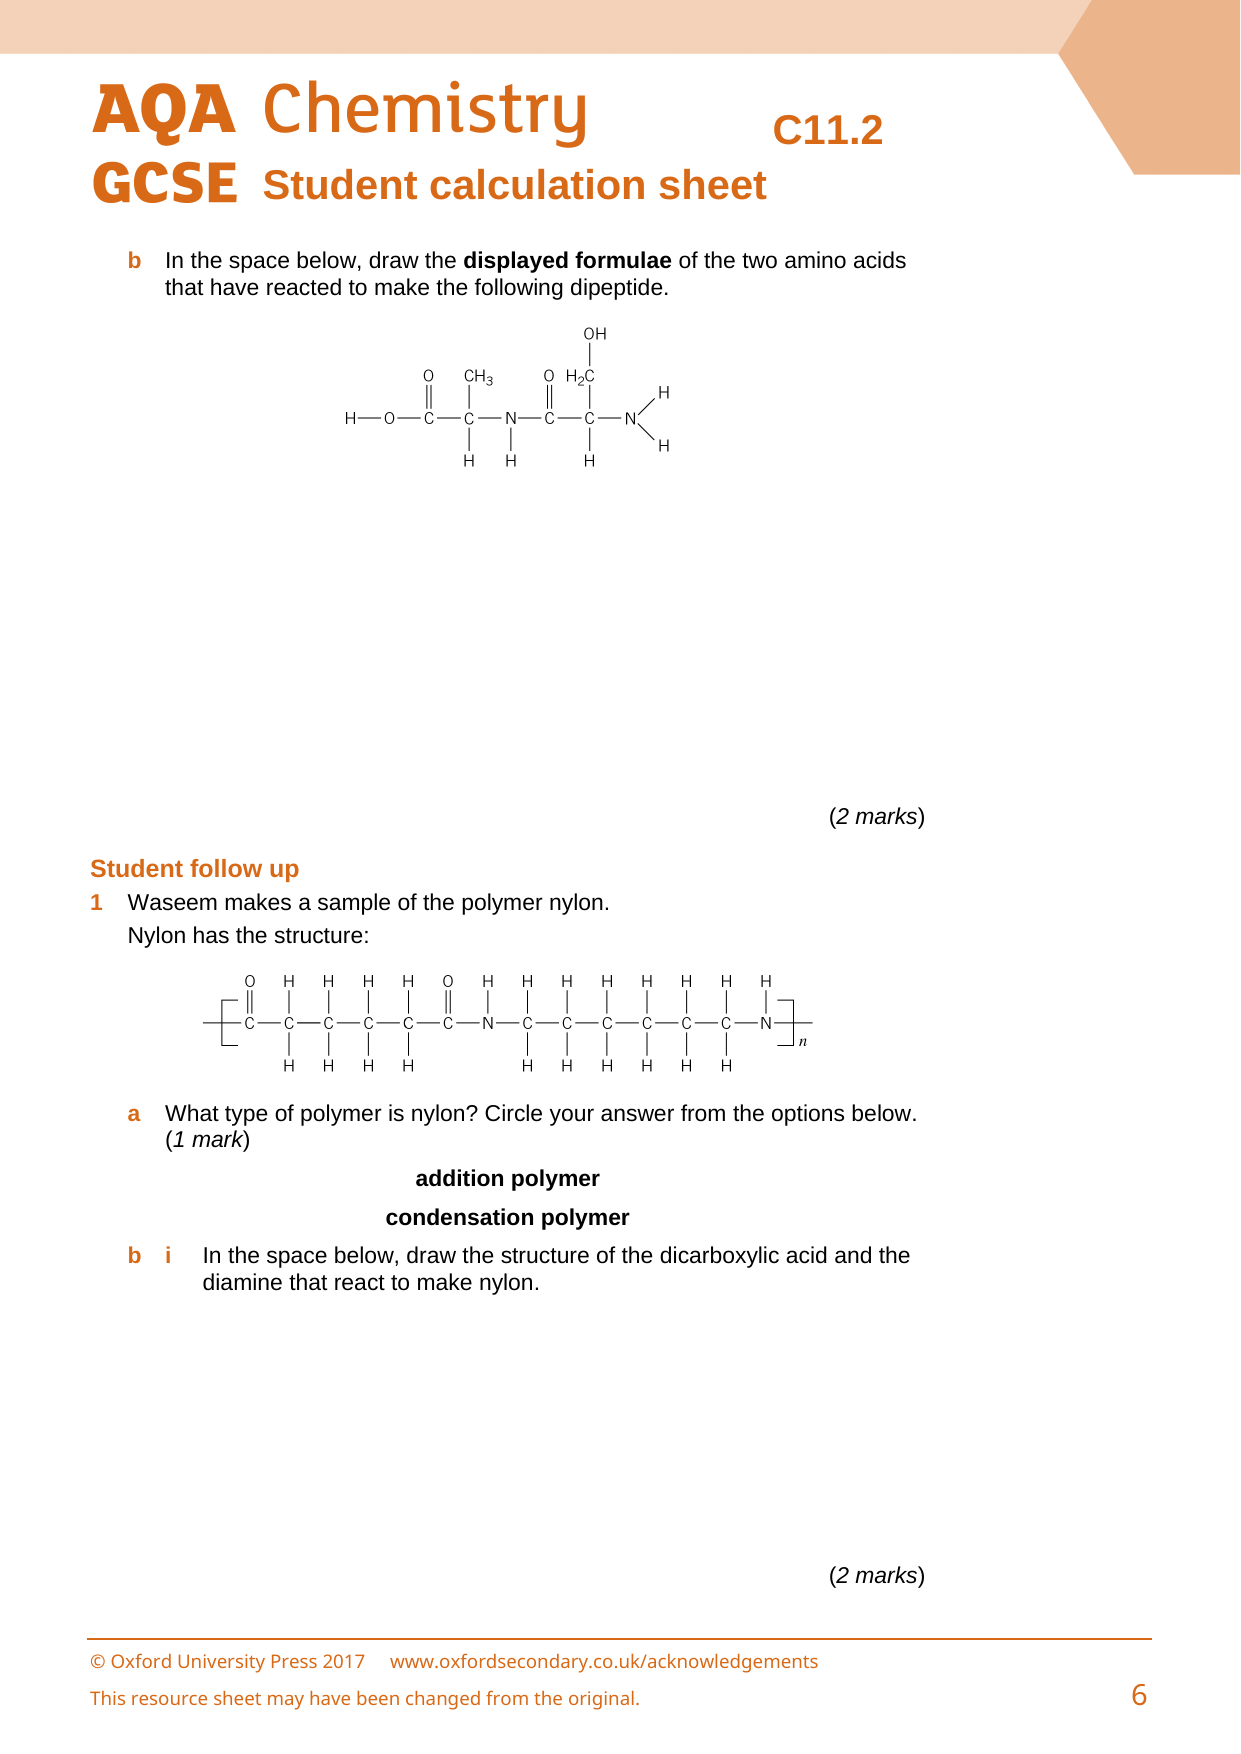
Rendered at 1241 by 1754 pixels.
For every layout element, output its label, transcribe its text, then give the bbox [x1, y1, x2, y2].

picture [344, 325, 669, 470]
picture [0, 0, 1241, 221]
list a What type of polymer is nylon? Circle your answer from the options below. (1 mark) [90, 1099, 925, 1152]
list (2 marks) [90, 803, 925, 829]
text Student follow up [90, 854, 925, 883]
list b In the space below, draw the displayed formulae of the two amino acids that have reacted to make the following dipeptide. [90, 247, 925, 300]
list b i In the space below, draw the structure of the dicarboxylic acid and the diamine that react to make nylon. [90, 1242, 925, 1295]
list 1 Waseem makes a sample of the polymer nylon. [90, 889, 925, 916]
picture [202, 973, 813, 1075]
text condensation polymer [90, 1203, 925, 1230]
text addition polymer [90, 1165, 925, 1191]
list (2 marks) [90, 1562, 925, 1588]
list Nylon has the structure: [90, 922, 925, 948]
